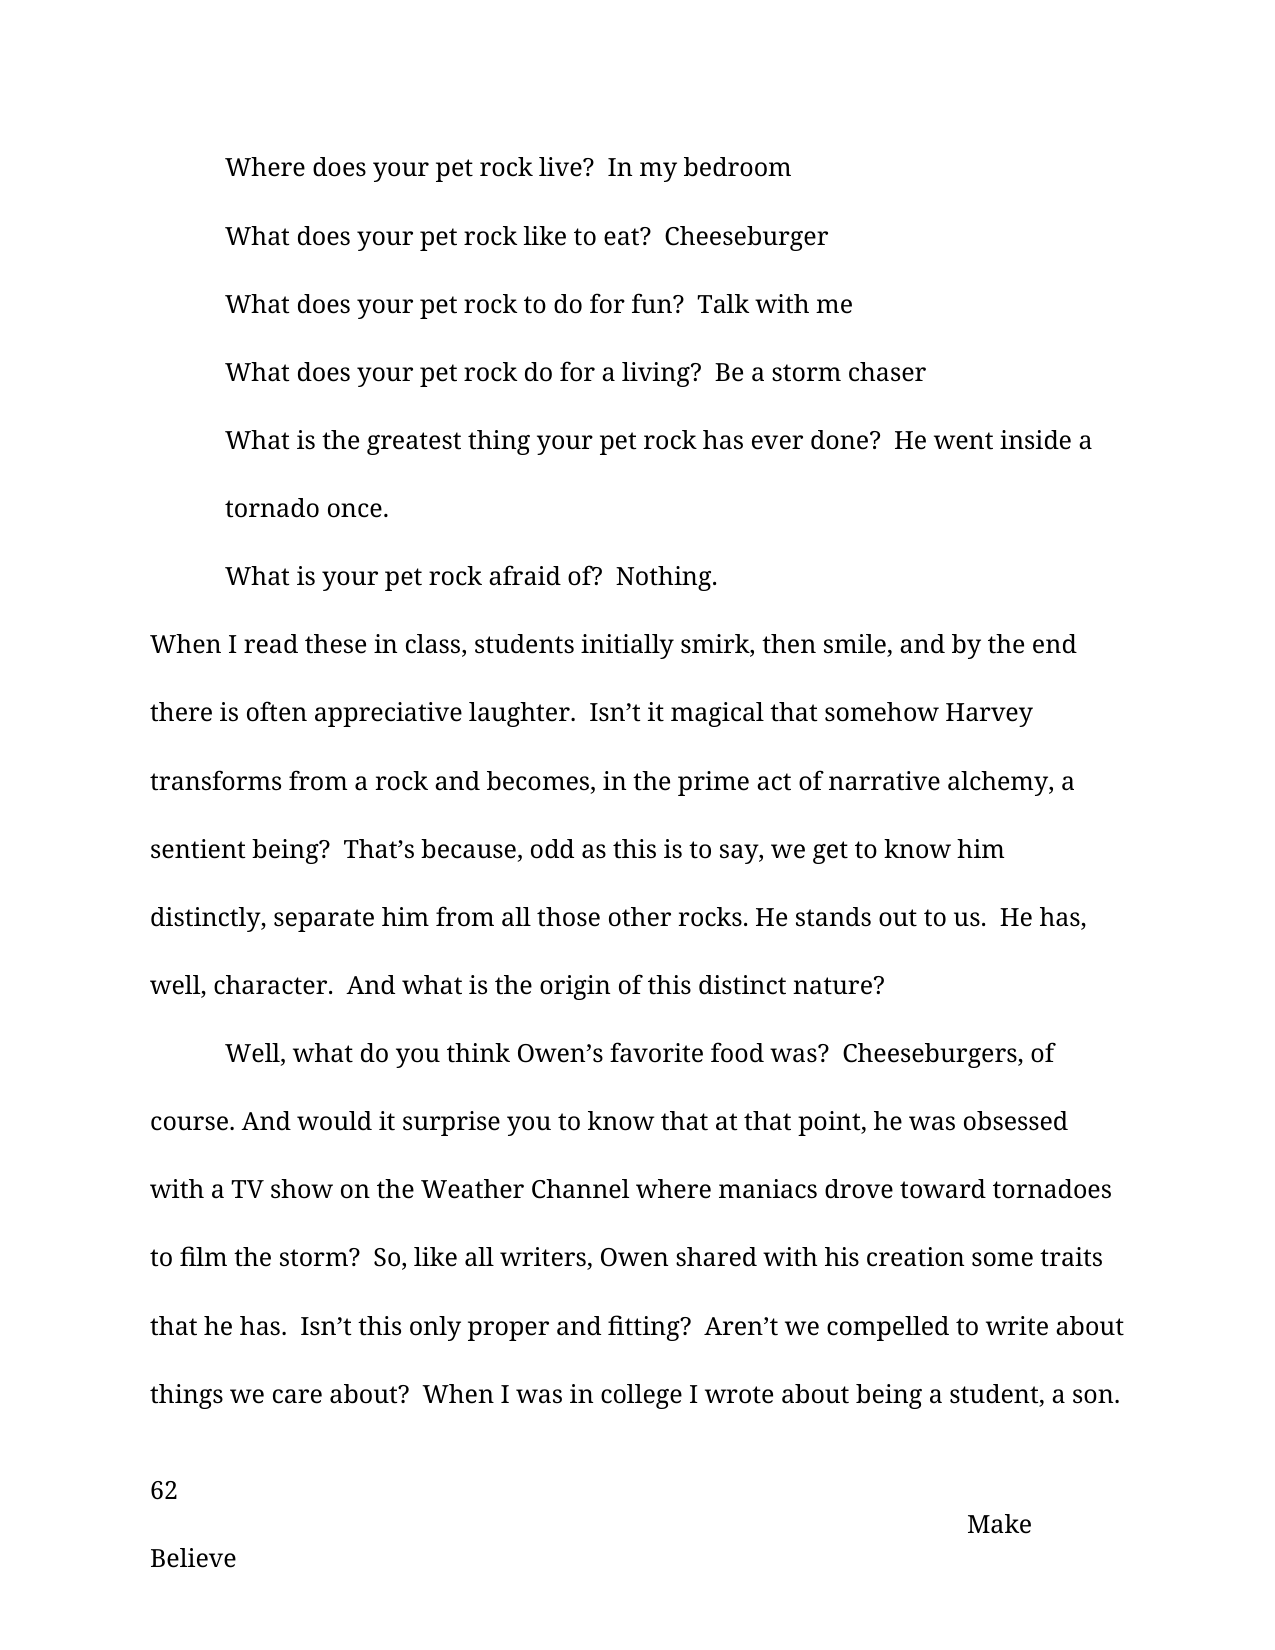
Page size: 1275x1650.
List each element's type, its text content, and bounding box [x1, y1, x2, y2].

text When I read these in class, students initially smirk, then smile, and by the end there is often appreciative laughter. Isn’t it magical that somehow Harvey transforms from a rock and becomes, in the prime act of narrative alchemy, a sentient being? That’s because, odd as this is to say, we get to know him distinctly, separate him from all those other rocks. He stands out to us. He has, well, character. And what is the origin of this distinct nature? [150, 627, 1125, 1002]
text What is the greatest thing your pet rock has ever done? He went inside a tornado once. [225, 422, 1125, 525]
text Where does your pet rock live? In my bedroom [225, 150, 1125, 184]
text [150, 1036, 1125, 1410]
text What does your pet rock like to eat? Cheeseburger [225, 218, 1125, 252]
text What does your pet rock do for a living? Be a storm chaser [225, 354, 1125, 388]
text What does your pet rock to do for fun? Talk with me [225, 286, 1125, 320]
text What is your pet rock afraid of? Nothing. [225, 559, 1125, 593]
